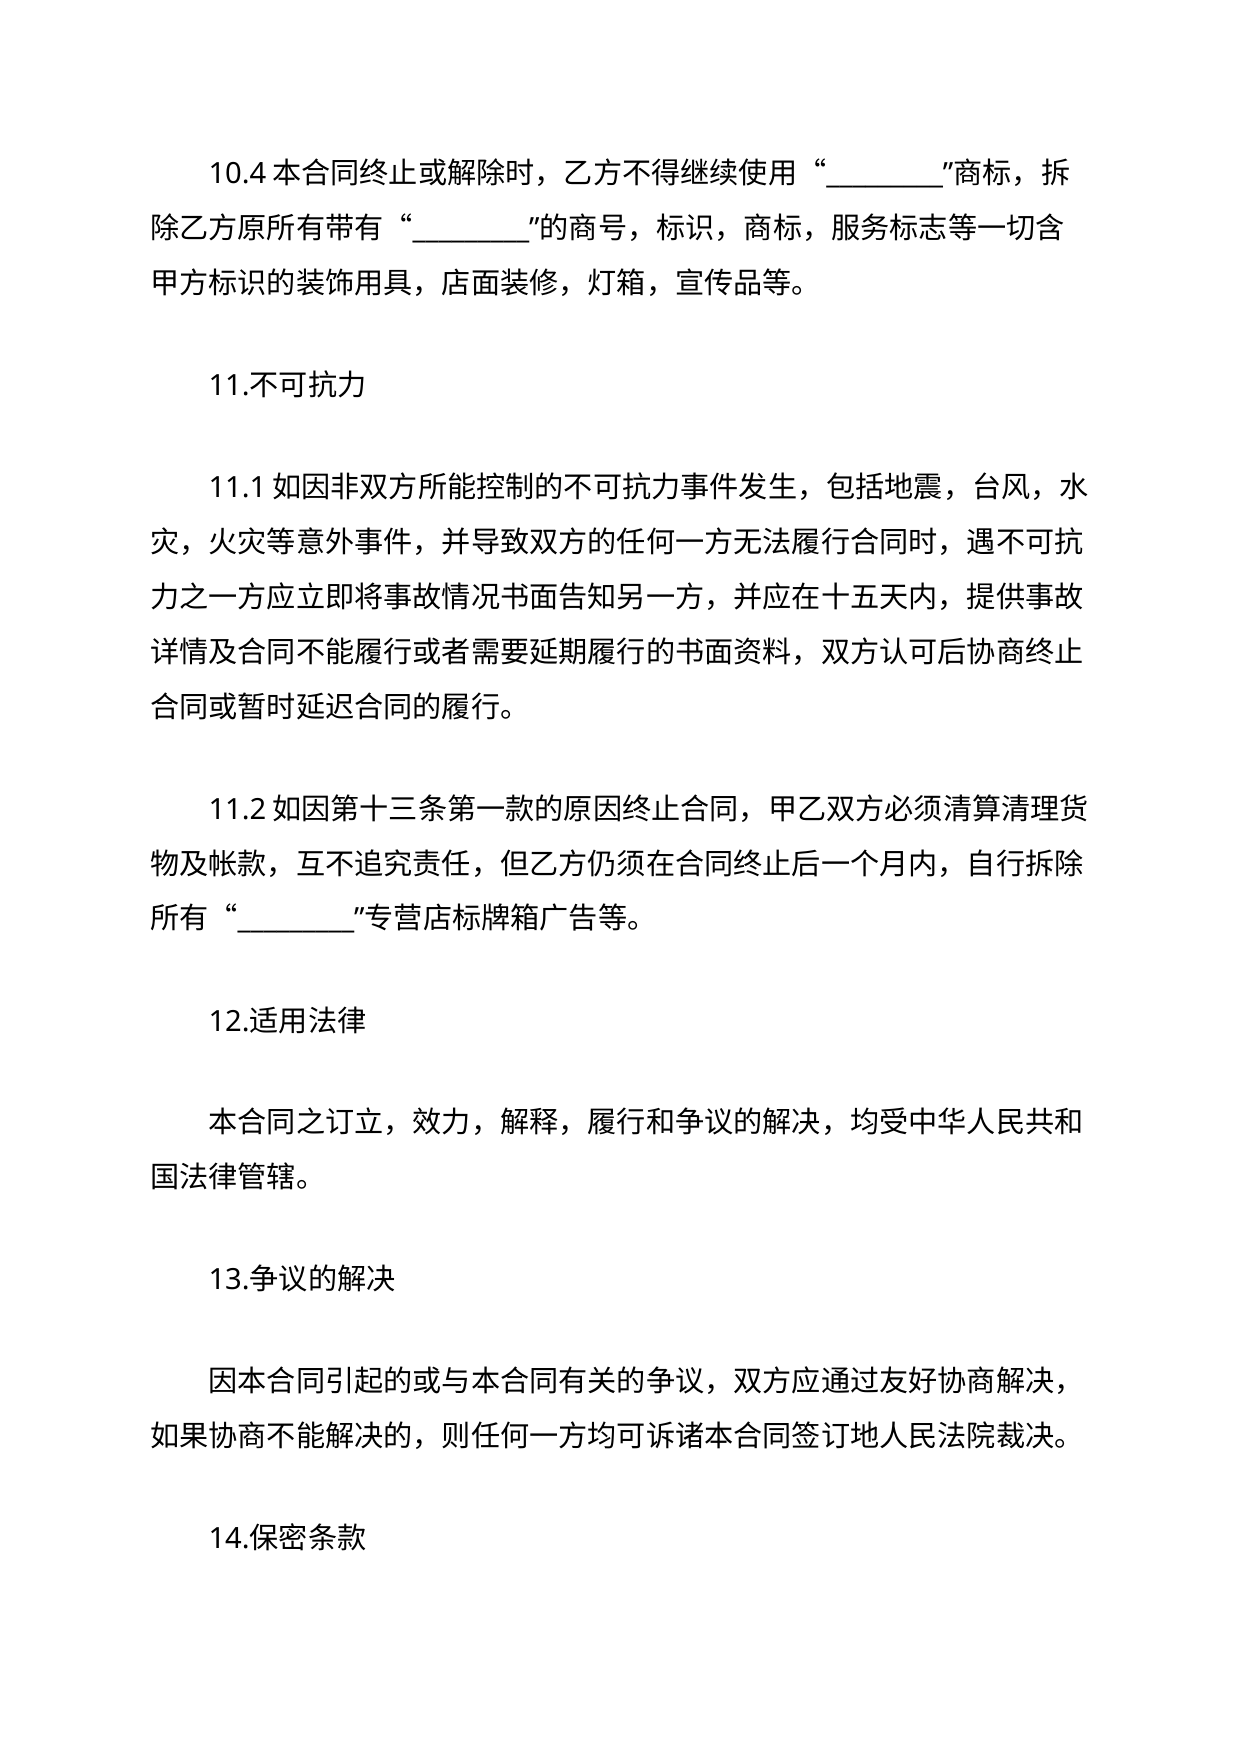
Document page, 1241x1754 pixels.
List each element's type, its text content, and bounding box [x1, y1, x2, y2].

text 11.不可抗力 [150, 362, 1090, 404]
text 11.2如因第十三条第一款的原因终止合同，甲乙双方必须清算清理货物及帐款，互不追究责任，但乙方仍须在合同终止后一个月内，自行拆除所有“_________”专营店标牌箱广告等。 [150, 785, 1090, 937]
text 11.1如因非双方所能控制的不可抗力事件发生，包括地震，台风，水灾，火灾等意外事件，并导致双方的任何一方无法履行合同时，遇不可抗力之一方应立即将事故情况书面告知另一方，并应在十五天内，提供事故详情及合同不能履行或者需要延期履行的书面资料，双方认可后协商终止合同或暂时延迟合同的履行。 [150, 464, 1090, 726]
text 12.适用法律 [150, 997, 1090, 1039]
text 14.保密条款 [150, 1514, 1090, 1557]
text 13.争议的解决 [150, 1256, 1090, 1298]
text 本合同之订立，效力，解释，履行和争议的解决，均受中华人民共和国法律管辖。 [150, 1099, 1090, 1196]
text 因本合同引起的或与本合同有关的争议，双方应通过友好协商解决，如果协商不能解决的，则任何一方均可诉诸本合同签订地人民法院裁决。 [150, 1358, 1090, 1455]
text 10.4本合同终止或解除时，乙方不得继续使用“_________”商标，拆除乙方原所有带有“_________”的商号，标识，商标，服务标志等一切含甲方标识的装饰用具，店面装修，灯箱，宣传品等。 [150, 150, 1090, 302]
